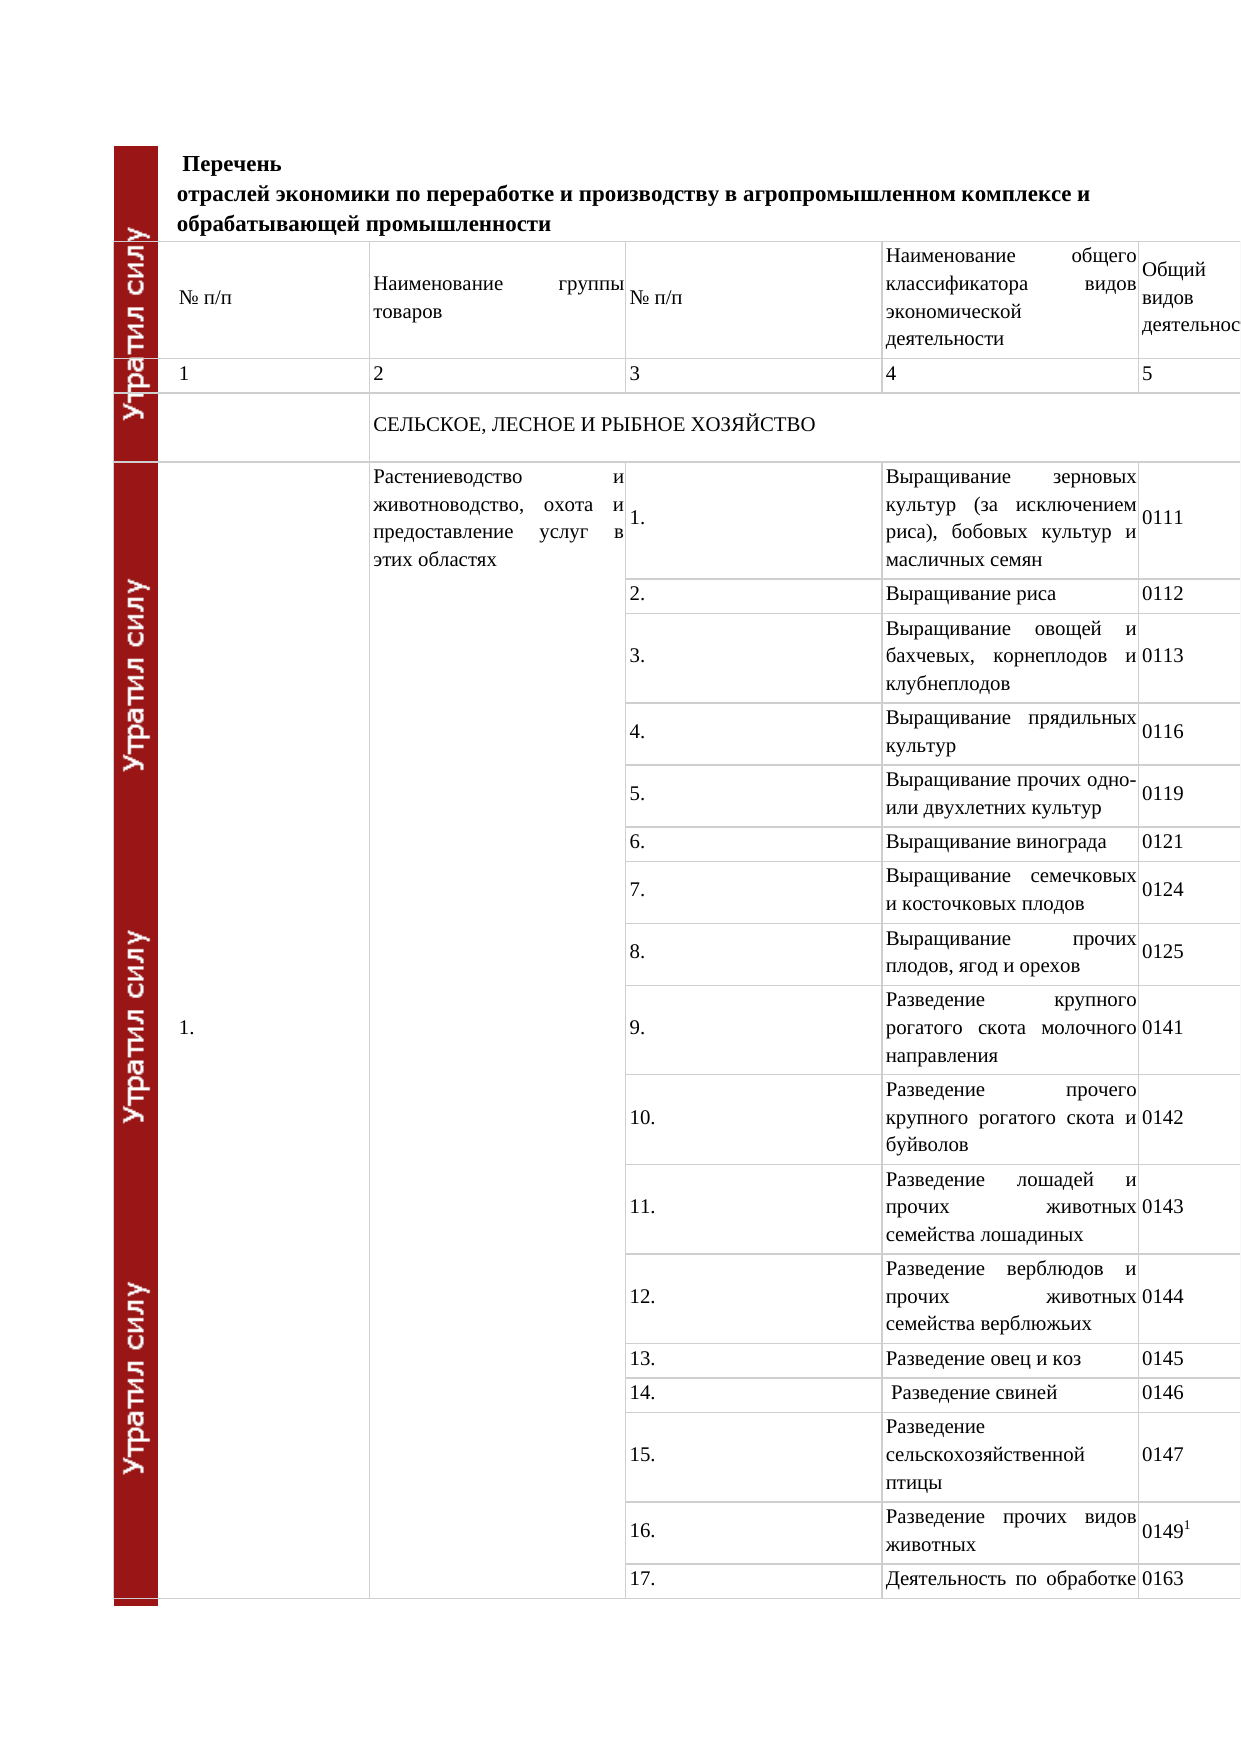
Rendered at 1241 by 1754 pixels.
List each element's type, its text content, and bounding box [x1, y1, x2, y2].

picture [114, 237, 158, 241]
table_cell 17. [626, 1565, 881, 1598]
table_cell 0119 [1139, 766, 1240, 826]
table_cell Разведение прочих видов животных [883, 1503, 1138, 1563]
table_cell Разведение овец и коз [883, 1344, 1138, 1377]
table_cell 0163 [1139, 1565, 1240, 1598]
table_cell Разведение прочего крупного рогатого скота и буйволов [883, 1075, 1138, 1164]
picture [114, 1599, 158, 1606]
table_header № п/п [114, 242, 369, 358]
table_cell Выращивание прядильных культур [883, 704, 1138, 764]
table_cell 0143 [1139, 1165, 1240, 1253]
table_cell Разведение верблюдов и прочих животных семейства верблюжьих [883, 1255, 1138, 1343]
table_cell 0144 [1139, 1255, 1240, 1343]
table_cell 01491 [1139, 1503, 1240, 1563]
text Перечень отраслей экономики по переработке и производству в агропромышленном комплексе и обрабатывающей промышленности [112, 150, 1128, 237]
table_cell 15. [626, 1413, 881, 1501]
table_cell 0142 [1139, 1075, 1240, 1164]
table_cell 6. [626, 828, 881, 861]
table_cell 1 [114, 359, 369, 392]
table_cell Деятельность по обработке урожая [883, 1565, 1138, 1598]
table_header Общий классификатор видов экономической деятельности [1139, 242, 1240, 358]
table_cell 16. [626, 1503, 881, 1563]
table_cell СЕЛЬСКОЕ, ЛЕСНОЕ И РЫБНОЕ ХОЗЯЙСТВО [370, 394, 1240, 461]
table_cell 14. [626, 1379, 881, 1412]
table_cell 9. [626, 986, 881, 1074]
table_cell [114, 394, 369, 461]
table_cell 4. [626, 704, 881, 764]
table_cell 0121 [1139, 828, 1240, 861]
table_cell 3 [626, 359, 881, 392]
table_cell 1. [626, 463, 881, 578]
table_cell Выращивание прочих одно- или двухлетних культур [883, 766, 1138, 826]
table_cell 4 [883, 359, 1138, 392]
table_cell 8. [626, 924, 881, 984]
table_cell Выращивание винограда [883, 828, 1138, 861]
table_cell 0141 [1139, 986, 1240, 1074]
table_cell Выращивание овощей и бахчевых, корнеплодов и клубнеплодов [883, 614, 1138, 702]
table_header Наименование группы товаров [370, 242, 625, 358]
table_cell 0111 [1139, 463, 1240, 578]
table_cell Растениеводство и животноводство, охота и предоставление услуг в этих областях [370, 463, 625, 1598]
table_cell 5. [626, 766, 881, 826]
table_cell 10. [626, 1075, 881, 1164]
table_cell 12. [626, 1255, 881, 1343]
table_cell Выращивание прочих плодов, ягод и орехов [883, 924, 1138, 984]
table_cell 13. [626, 1344, 881, 1377]
table_cell 0147 [1139, 1413, 1240, 1501]
table_cell 3. [626, 614, 881, 702]
table_cell 1. [114, 463, 369, 1598]
table_cell Выращивание зерновых культур (за исключением риса), бобовых культур и масличных семян [883, 463, 1138, 578]
table_cell 0145 [1139, 1344, 1240, 1377]
table_cell 0116 [1139, 704, 1240, 764]
table_cell 2 [370, 359, 625, 392]
table_cell 0125 [1139, 924, 1240, 984]
table_cell Выращивание семечковых и косточковых плодов [883, 862, 1138, 923]
table_cell 0146 [1139, 1379, 1240, 1412]
table_cell 2. [626, 580, 881, 613]
table_header № п/п [626, 242, 881, 358]
table_cell Выращивание риса [883, 580, 1138, 613]
table_cell 0113 [1139, 614, 1240, 702]
table_cell Разведение лошадей и прочих животных семейства лошадиных [883, 1165, 1138, 1253]
table_cell 5 [1139, 359, 1240, 392]
table_cell 0112 [1139, 580, 1240, 613]
table_cell Разведение крупного рогатого скота молочного направления [883, 986, 1138, 1074]
table_cell 0124 [1139, 862, 1240, 923]
picture [114, 146, 158, 150]
table_header Наименование общего классификатора видов экономической деятельности [883, 242, 1138, 358]
table_cell 11. [626, 1165, 881, 1253]
table_cell 7. [626, 862, 881, 923]
table_cell Разведение сельскохозяйственной птицы [883, 1413, 1138, 1501]
table_cell Разведение свиней [883, 1379, 1138, 1412]
